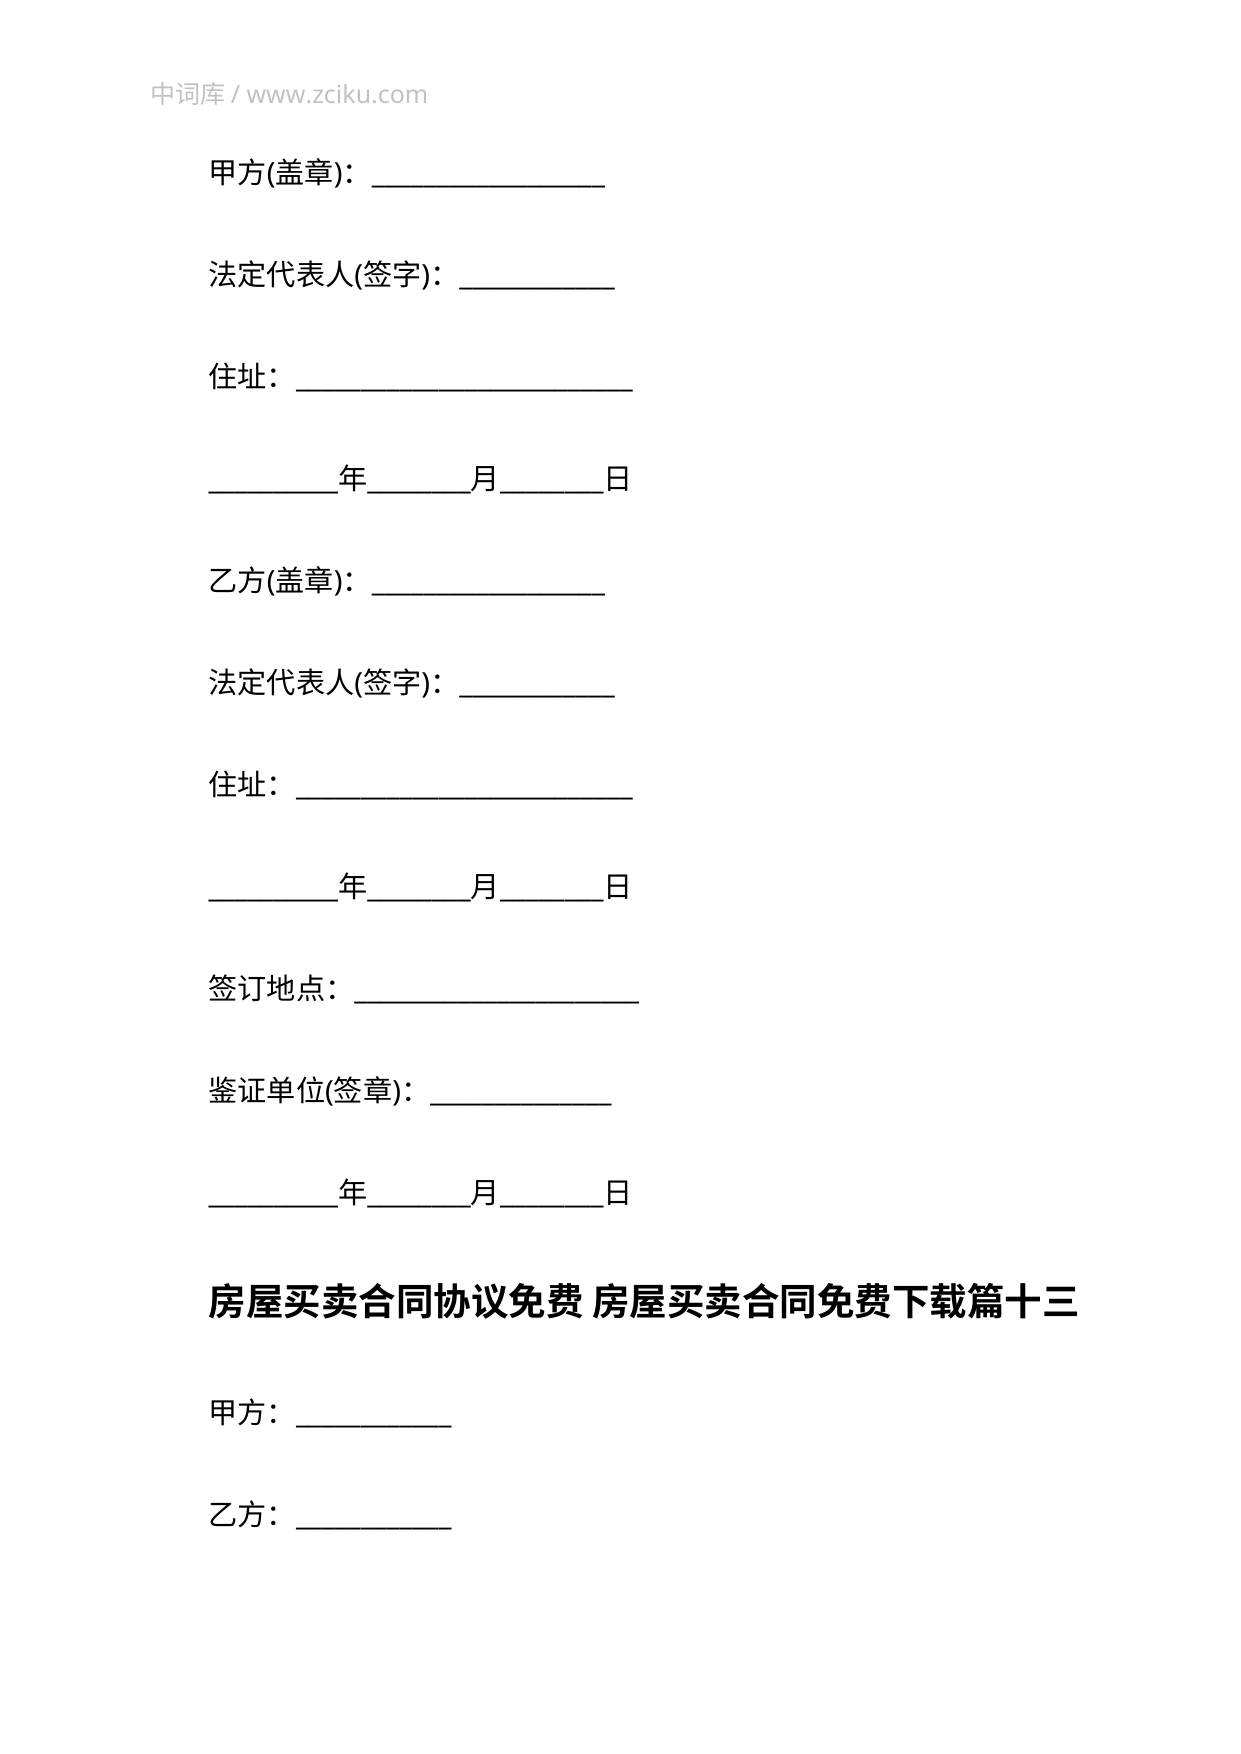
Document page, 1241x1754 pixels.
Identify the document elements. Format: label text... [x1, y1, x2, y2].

text 法定代表人(签字)：____________ [150, 252, 1090, 294]
text __________年________月________日 [150, 1170, 1090, 1212]
text 住址：__________________________ [150, 354, 1090, 396]
text 甲方(盖章)：__________________ [150, 150, 1090, 192]
text 签订地点：______________________ [150, 966, 1090, 1008]
text 乙方：____________ [150, 1491, 1090, 1533]
text 乙方(盖章)：__________________ [150, 558, 1090, 600]
text __________年________月________日 [150, 456, 1090, 498]
text 鉴证单位(签章)：______________ [150, 1068, 1090, 1110]
text 法定代表人(签字)：____________ [150, 660, 1090, 702]
text 甲方：____________ [150, 1389, 1090, 1432]
text 住址：__________________________ [150, 762, 1090, 804]
text 房屋买卖合同协议免费 房屋买卖合同免费下载篇十三 [150, 1272, 1090, 1326]
text __________年________月________日 [150, 864, 1090, 906]
